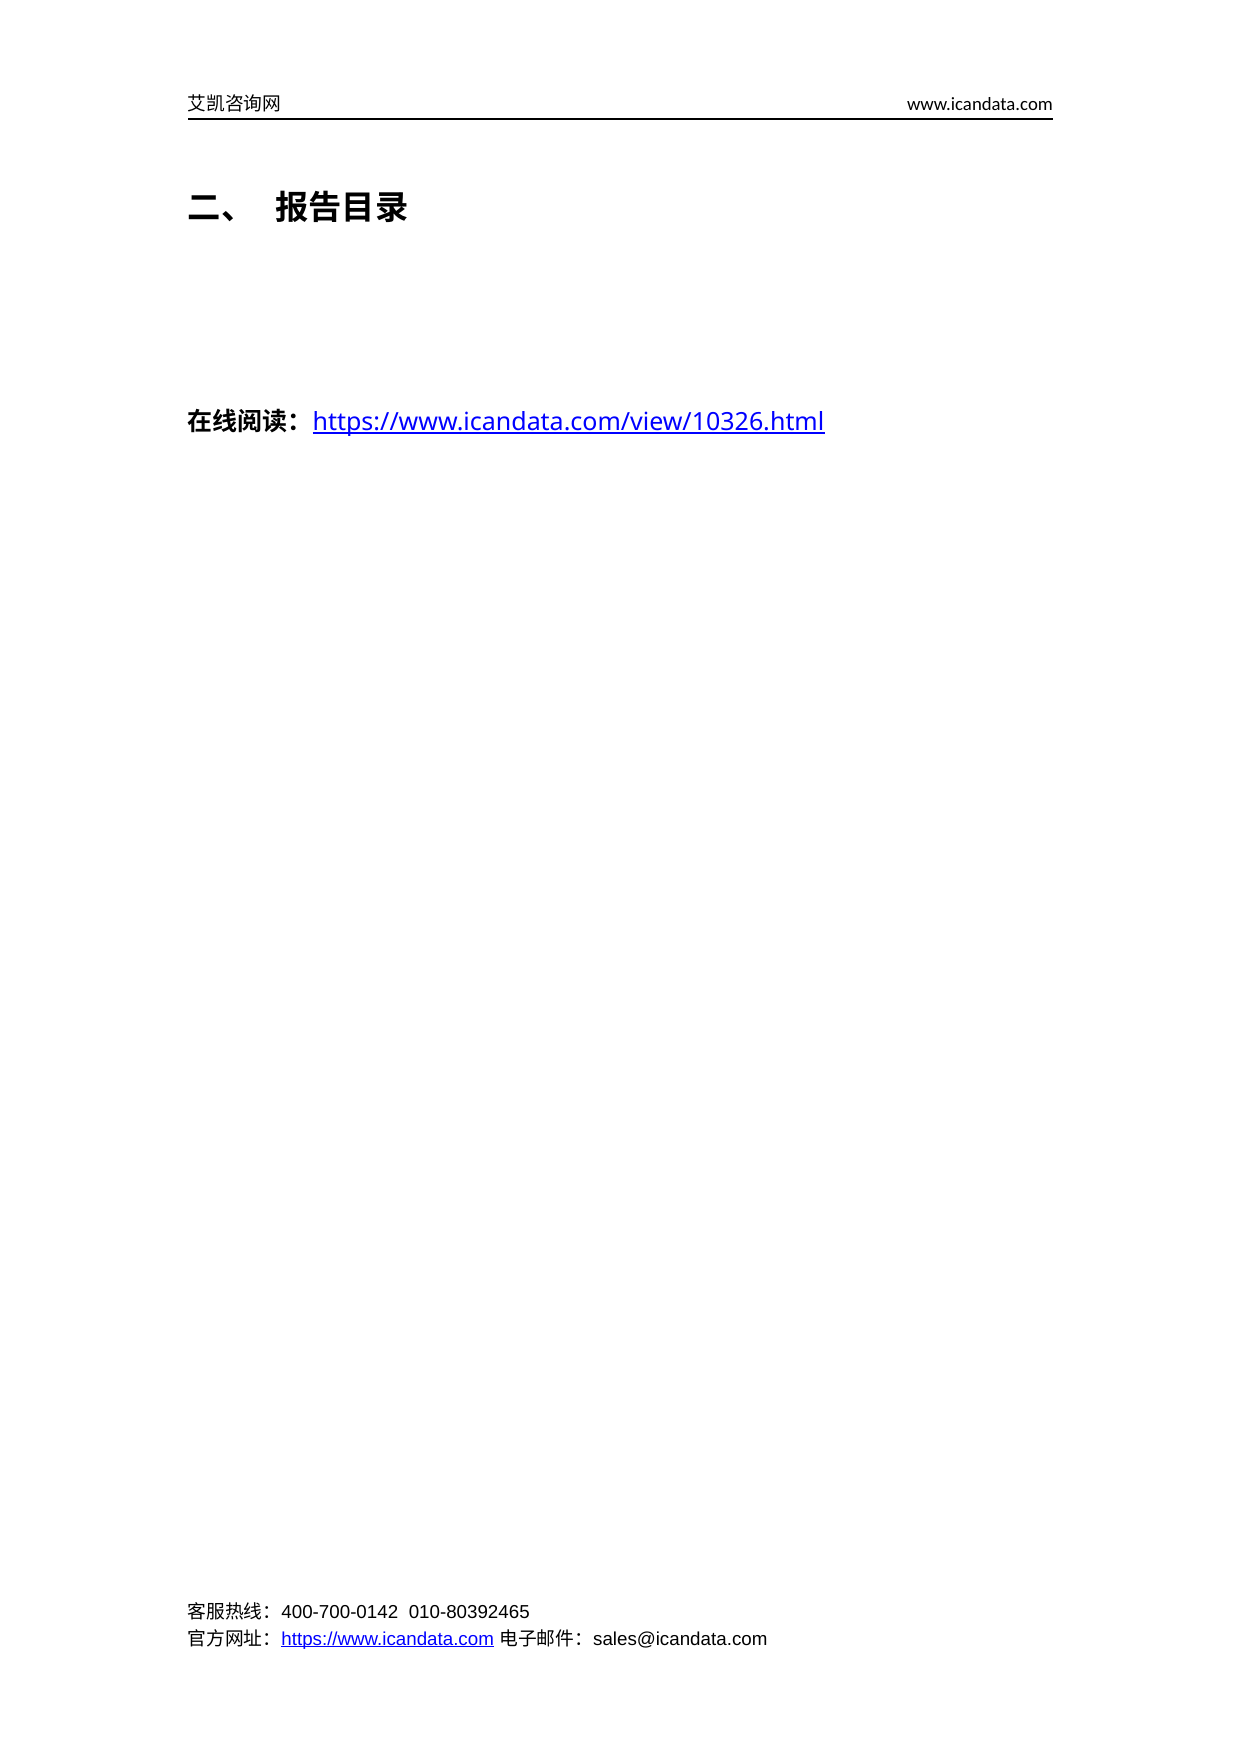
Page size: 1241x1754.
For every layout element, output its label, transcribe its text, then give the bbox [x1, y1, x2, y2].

subtitle 报告目录 [187, 172, 1053, 237]
text 在线阅读：https://www.icandata.com/view/10326.html [187, 387, 1053, 452]
